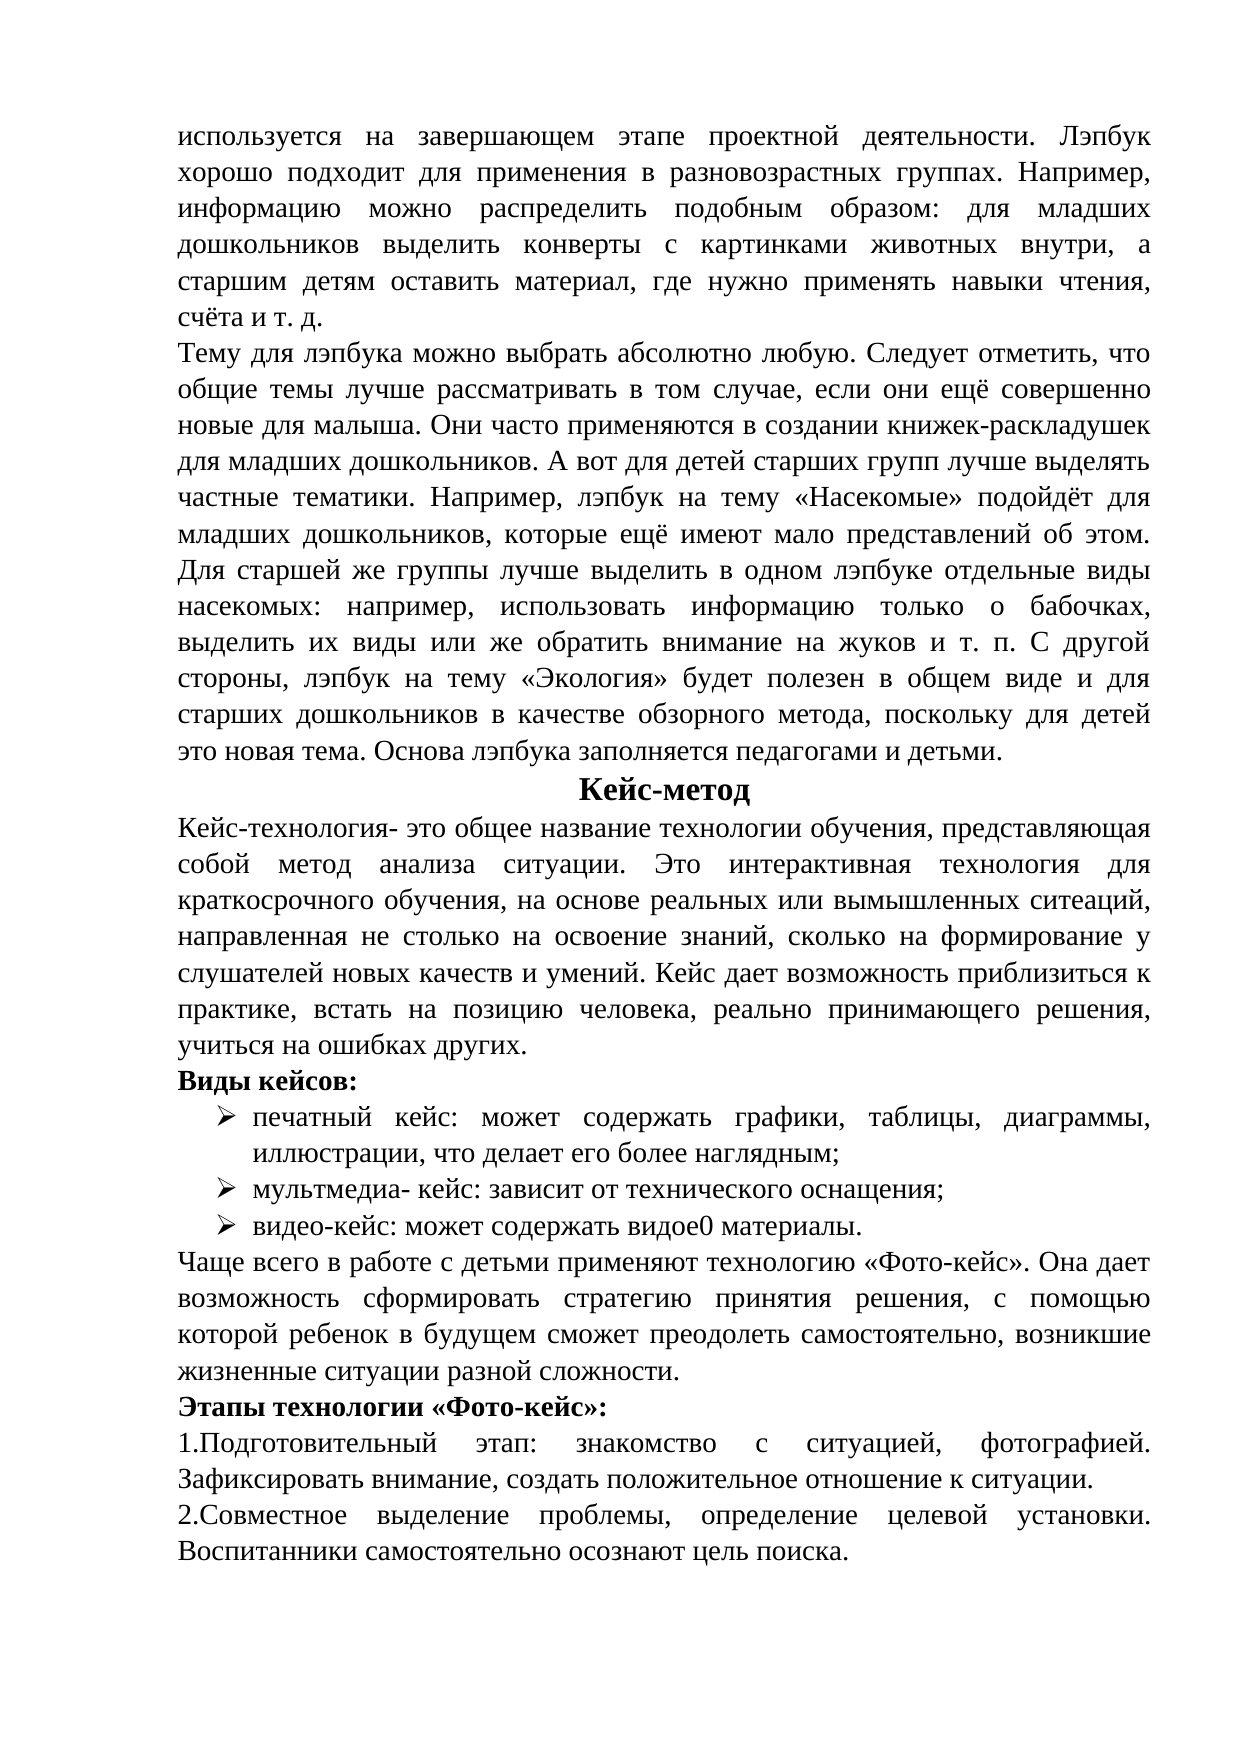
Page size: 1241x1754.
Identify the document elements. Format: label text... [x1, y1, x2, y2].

list мультмедиа- кейс: зависит от технического оснащения; [215, 1172, 1152, 1205]
text Чаще всего в работе с детьми применяют технологию «Фото-кейс». Она дает возможность сформировать стратегию принятия решения, с помощью которой ребенок в будущем сможет преодолеть самостоятельно, возникшие жизненные ситуации разной сложности. [177, 1244, 1152, 1386]
list печатный кейс: может содержать графики, таблицы, диаграммы, иллюстрации, что делает его более наглядным; [215, 1099, 1152, 1169]
text Кейс-технология- это общее название технологии обучения, представляющая собой метод анализа ситуации. Это интерактивная технология для краткосрочного обучения, на основе реальных или вымышленных ситеаций, направленная не столько на освоение знаний, сколько на формирование у слушателей новых качеств и умений. Кейс дает возможность приблизиться к практике, встать на позицию человека, реально принимающего решения, учиться на ошибках других. [177, 810, 1152, 1061]
text Этапы технологии «Фото-кейс»: [177, 1389, 1152, 1422]
text 2.Совместное выделение проблемы, определение целевой установки. Воспитанники самостоятельно осознают цель поиска. [177, 1497, 1152, 1567]
text Виды кейсов: [177, 1063, 1152, 1097]
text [177, 118, 1152, 332]
text Кейс-метод [177, 769, 1152, 807]
list видео-кейс: может содержать видое0 материалы. [215, 1208, 1152, 1242]
text Тему для лэпбука можно выбрать абсолютно любую. Следует отметить, что общие темы лучше рассматривать в том случае, если они ещё совершенно новые для малыша. Они часто применяются в создании книжек-раскладушек для младших дошкольников. А вот для детей старших групп лучше выделять частные тематики. Например, лэпбук на тему «Насекомые» подойдёт для младших дошкольников, которые ещё имеют мало представлений об этом. Для старшей же группы лучше выделить в одном лэпбуке отдельные виды насекомых: например, использовать информацию только о бабочках, выделить их виды или же обратить внимание на жуков и т. п. С другой стороны, лэпбук на тему «Экология» будет полезен в общем виде и для старших дошкольников в качестве обзорного метода, поскольку для детей это новая тема. Основа лэпбука заполняется педагогами и детьми. [177, 335, 1152, 766]
text 1.Подготовительный этап: знакомство с ситуацией, фотографией. Зафиксировать внимание, создать положительное отношение к ситуации. [177, 1425, 1152, 1494]
